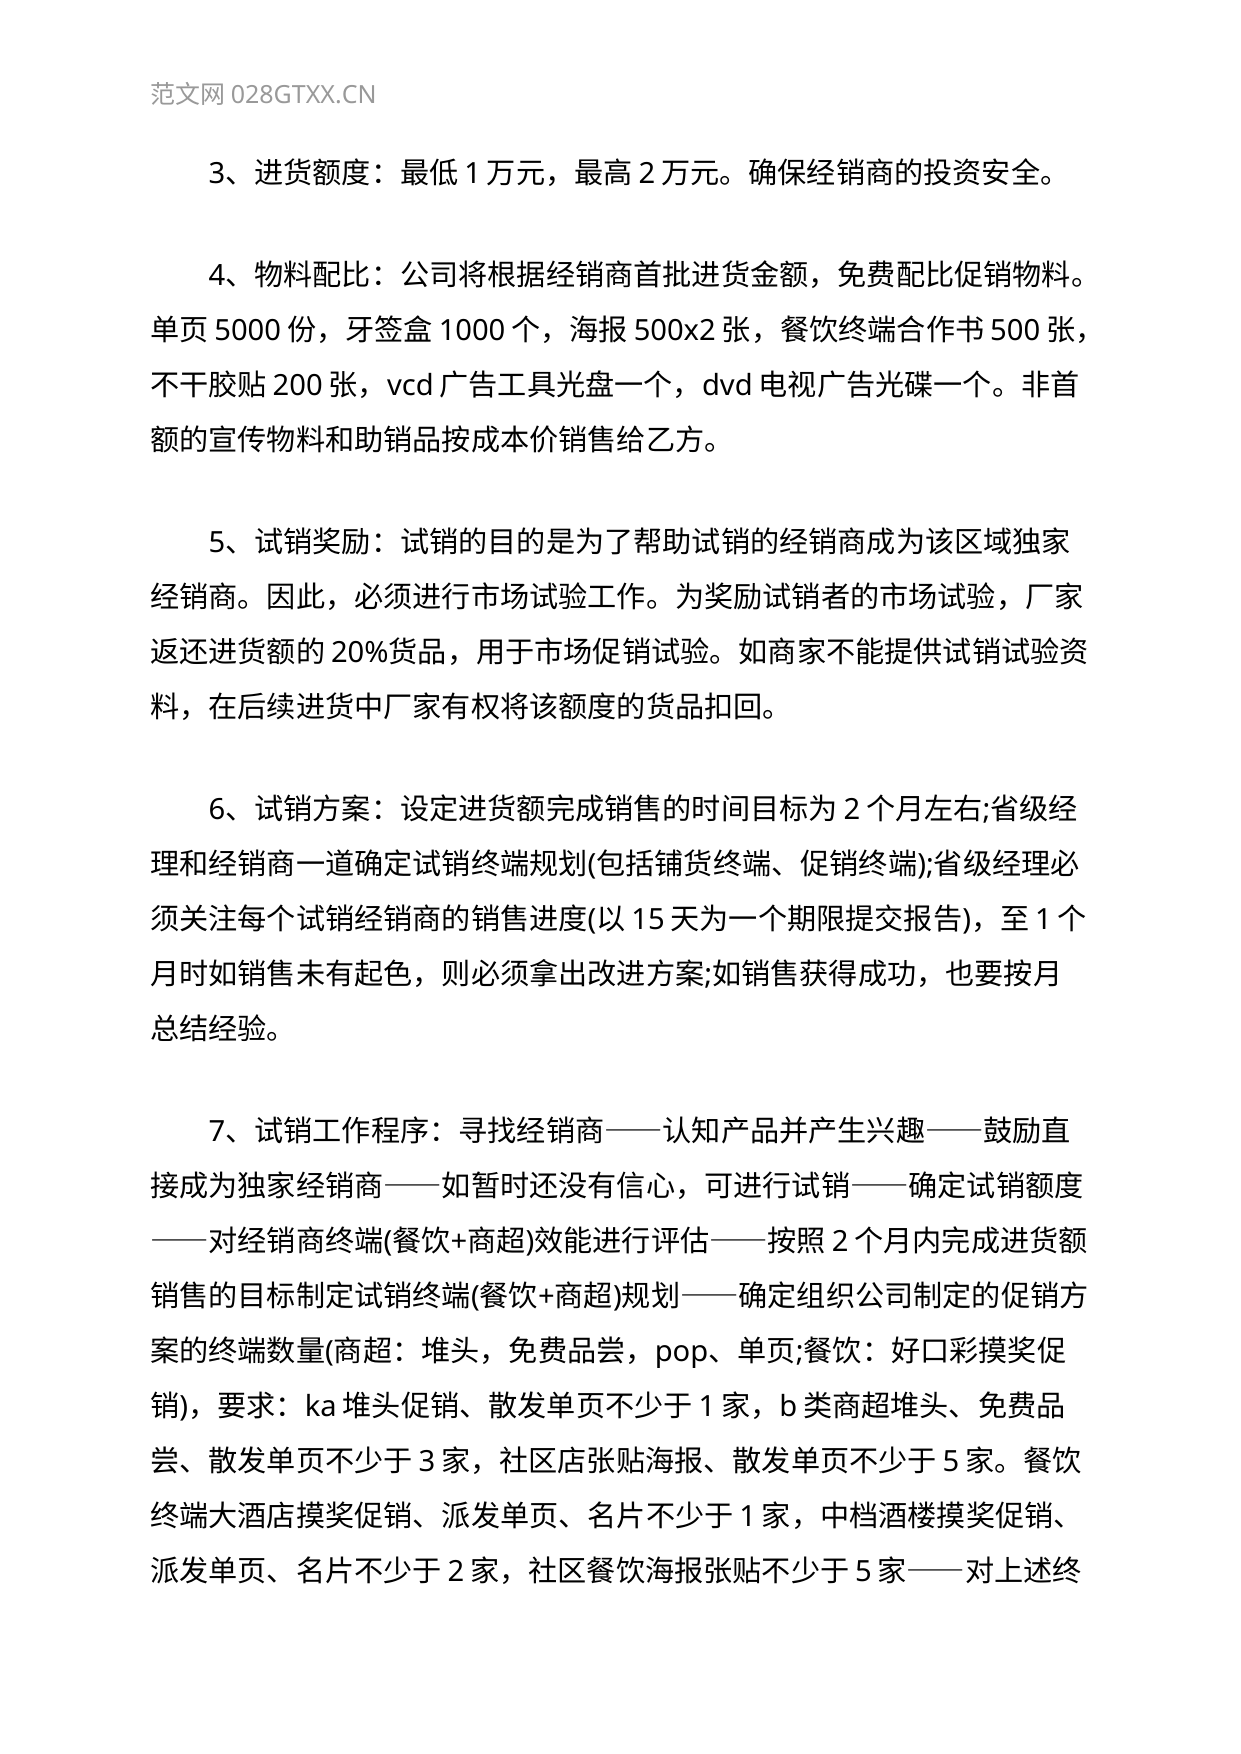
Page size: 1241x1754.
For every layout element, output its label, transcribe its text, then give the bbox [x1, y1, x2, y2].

text 5、试销奖励：试销的目的是为了帮助试销的经销商成为该区域独家经销商。因此，必须进行市场试验工作。为奖励试销者的市场试验，厂家返还进货额的20%货品，用于市场促销试验。如商家不能提供试销试验资料，在后续进货中厂家有权将该额度的货品扣回。 [150, 519, 1090, 726]
text 4、物料配比：公司将根据经销商首批进货金额，免费配比促销物料。单页5000份，牙签盒1000个，海报500x2张，餐饮终端合作书500张，不干胶贴200张，vcd广告工具光盘一个，dvd电视广告光碟一个。非首额的宣传物料和助销品按成本价销售给乙方。 [150, 252, 1090, 459]
text 3、进货额度：最低1万元，最高2万元。确保经销商的投资安全。 [150, 150, 1090, 192]
text 6、试销方案：设定进货额完成销售的时间目标为2个月左右;省级经理和经销商一道确定试销终端规划(包括铺货终端、促销终端);省级经理必须关注每个试销经销商的销售进度(以15天为一个期限提交报告)，至1个月时如销售未有起色，则必须拿出改进方案;如销售获得成功，也要按月总结经验。 [150, 785, 1090, 1048]
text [150, 1107, 1090, 1589]
